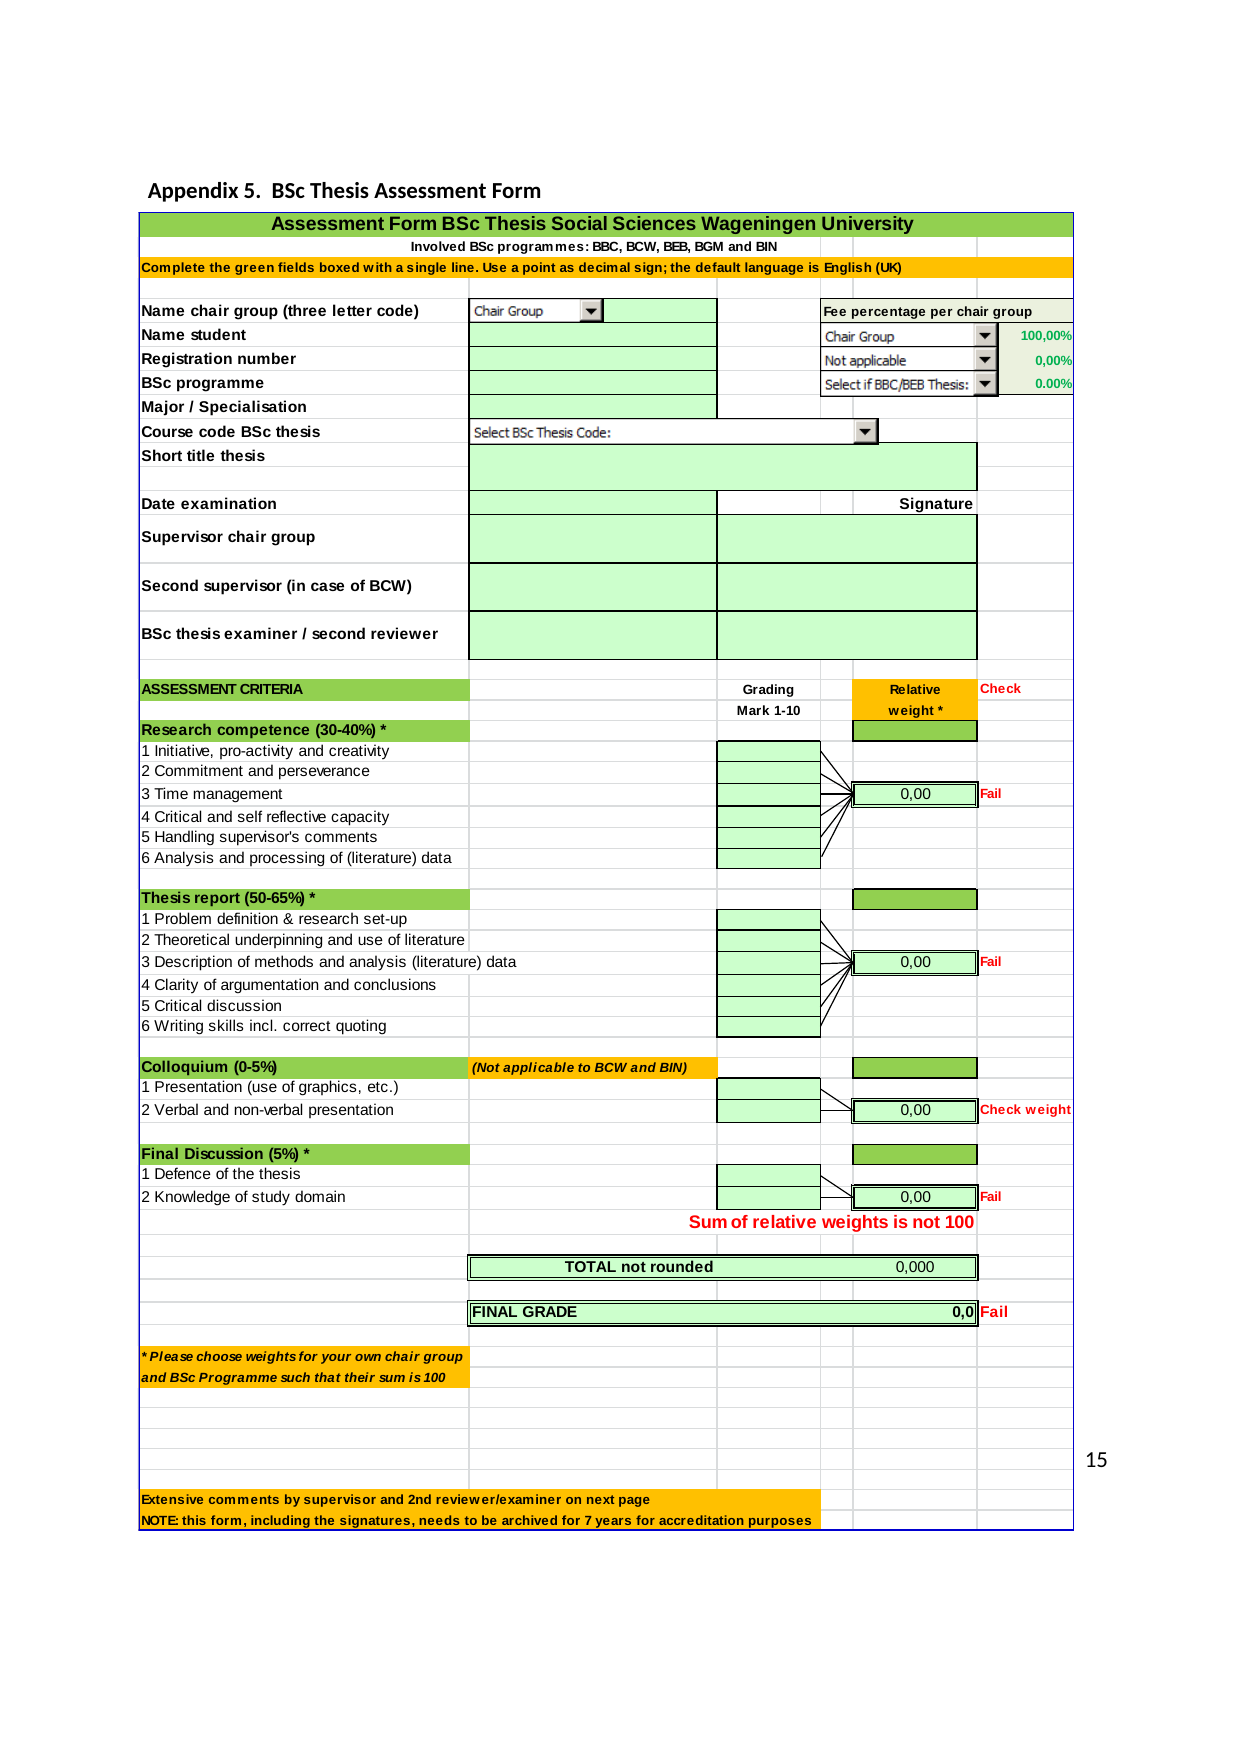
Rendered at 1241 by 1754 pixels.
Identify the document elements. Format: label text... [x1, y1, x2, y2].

text Appendix 5. BSc Thesis Assessment Form [148, 176, 1108, 204]
